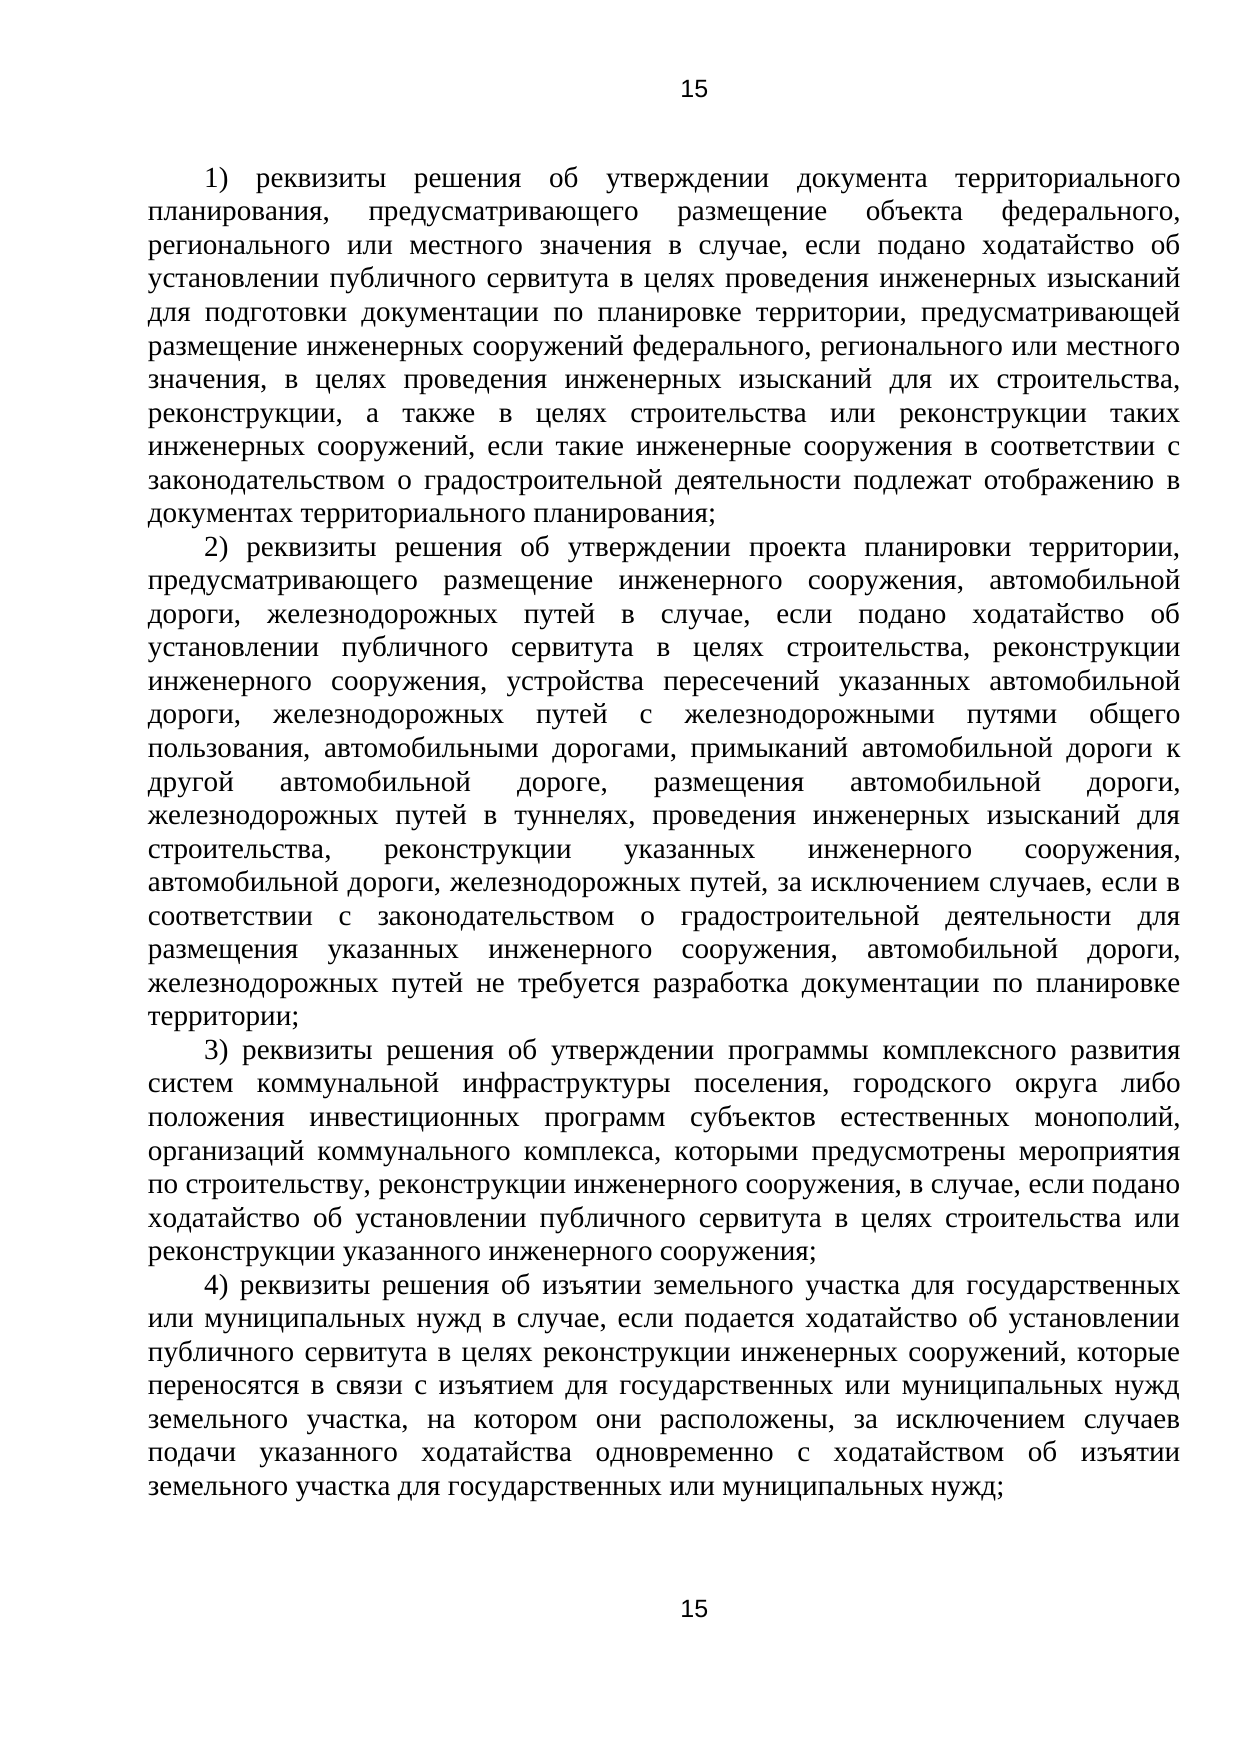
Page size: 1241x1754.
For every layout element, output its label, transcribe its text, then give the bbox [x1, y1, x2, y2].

text 4) реквизиты решения об изъятии земельного участка для государственных или муниципальных нужд в случае, если подается ходатайство об установлении публичного сервитута в целях реконструкции инженерных сооружений, которые переносятся в связи с изъятием для государственных или муниципальных нужд земельного участка, на котором они расположены, за исключением случаев подачи указанного ходатайства одновременно с ходатайством об изъятии земельного участка для государственных или муниципальных нужд; [148, 1267, 1181, 1502]
text 2) реквизиты решения об утверждении проекта планировки территории, предусматривающего размещение инженерного сооружения, автомобильной дороги, железнодорожных путей в случае, если подано ходатайство об установлении публичного сервитута в целях строительства, реконструкции инженерного сооружения, устройства пересечений указанных автомобильной дороги, железнодорожных путей с железнодорожными путями общего пользования, автомобильными дорогами, примыканий автомобильной дороги к другой автомобильной дороге, размещения автомобильной дороги, железнодорожных путей в туннелях, проведения инженерных изысканий для строительства, реконструкции указанных инженерного сооружения, автомобильной дороги, железнодорожных путей, за исключением случаев, если в соответствии с законодательством о градостроительной деятельности для размещения указанных инженерного сооружения, автомобильной дороги, железнодорожных путей не требуется разработка документации по планировке территории; [148, 529, 1181, 1032]
text 1) реквизиты решения об утверждении документа территориального планирования, предусматривающего размещение объекта федерального, регионального или местного значения в случае, если подано ходатайство об установлении публичного сервитута в целях проведения инженерных изысканий для подготовки документации по планировке территории, предусматривающей размещение инженерных сооружений федерального, регионального или местного значения, в целях проведения инженерных изысканий для их строительства, реконструкции, а также в целях строительства или реконструкции таких инженерных сооружений, если такие инженерные сооружения в соответствии с законодательством о градостроительной деятельности подлежат отображению в документах территориального планирования; [148, 160, 1181, 529]
text 3) реквизиты решения об утверждении программы комплексного развития систем коммунальной инфраструктуры поселения, городского округа либо положения инвестиционных программ субъектов естественных монополий, организаций коммунального комплекса, которыми предусмотрены мероприятия по строительству, реконструкции инженерного сооружения, в случае, если подано ходатайство об установлении публичного сервитута в целях строительства или реконструкции указанного инженерного сооружения; [148, 1032, 1181, 1267]
